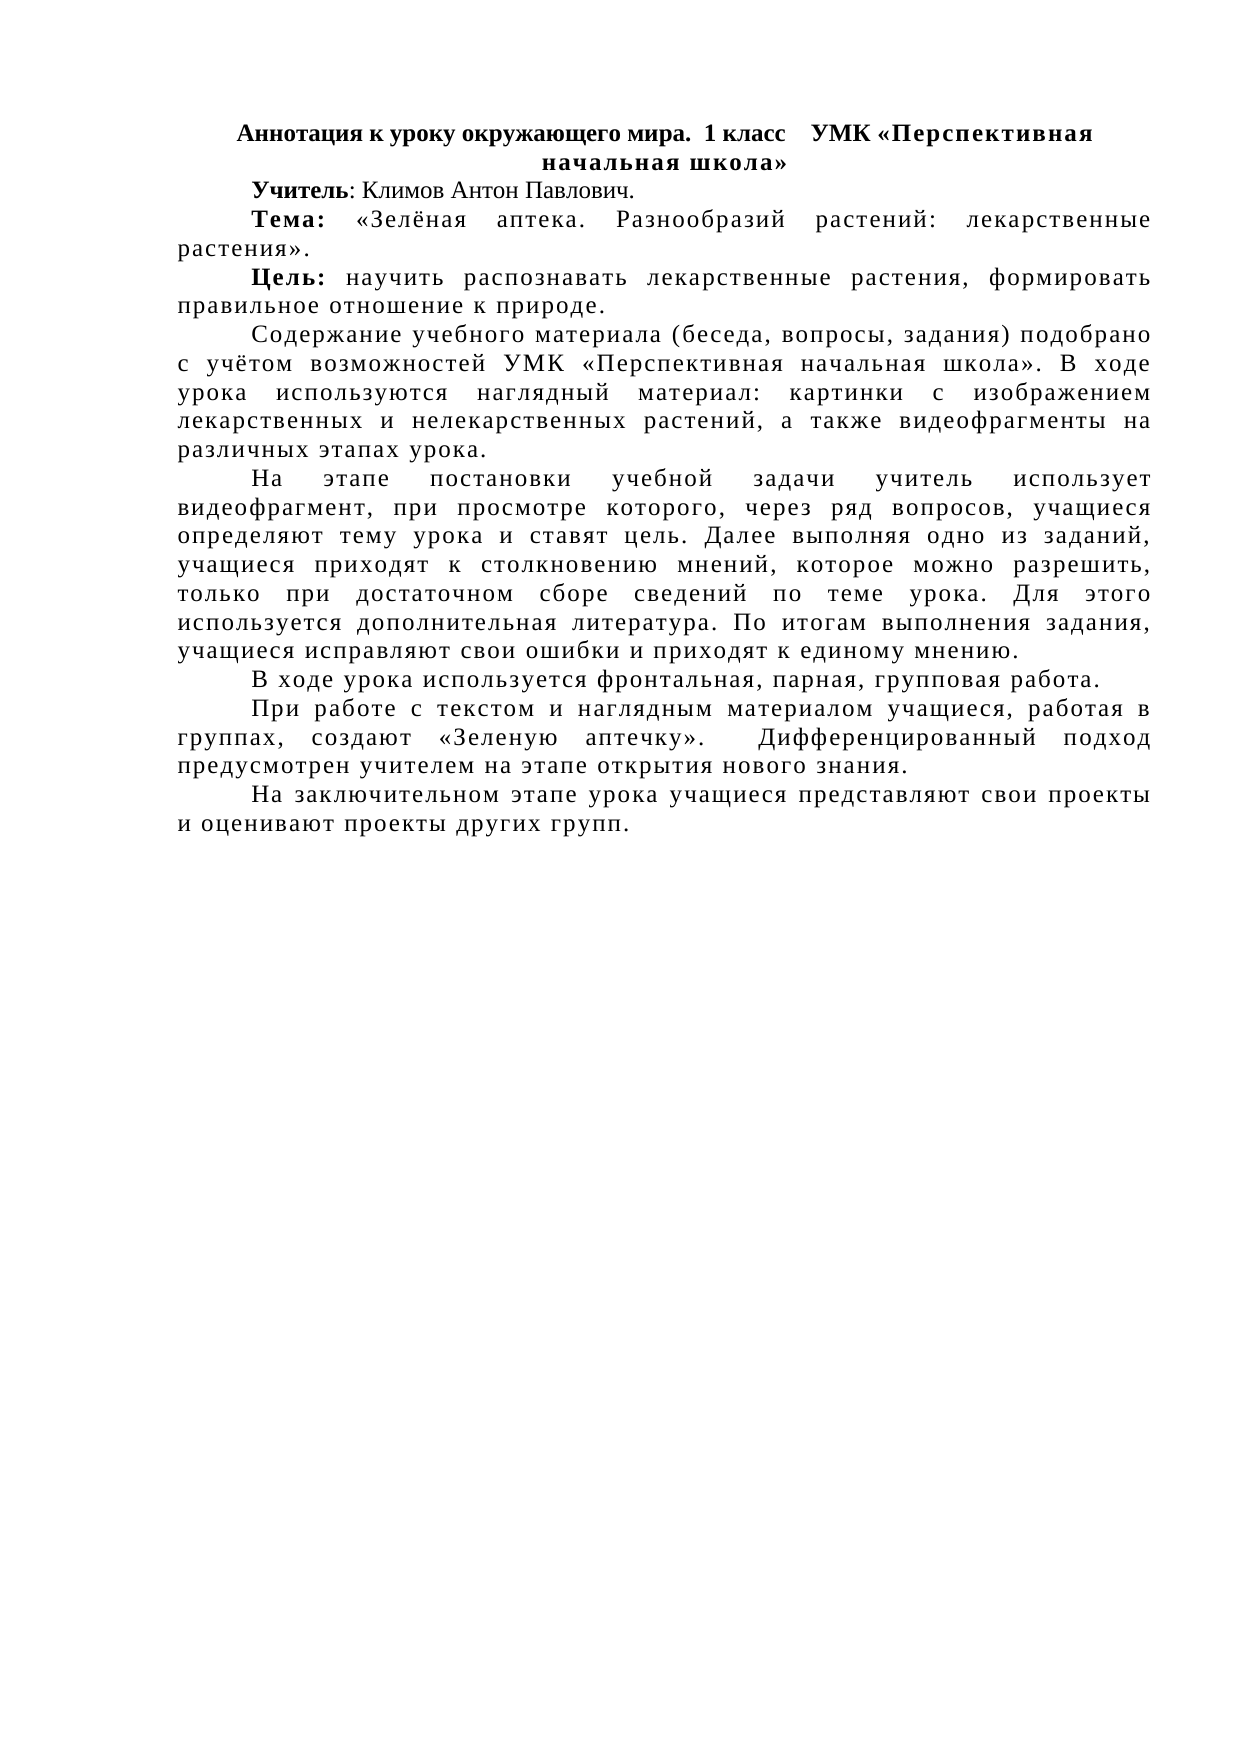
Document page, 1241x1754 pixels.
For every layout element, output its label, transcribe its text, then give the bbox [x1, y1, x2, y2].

text Содержание учебного материала (беседа, вопросы, задания) подобрано с учётом возможностей УМК «Перспективная начальная школа». В ходе урока используются наглядный материал: картинки с изображением лекарственных и нелекарственных растений, а также видеофрагменты на различных этапах урока. [177, 319, 1152, 463]
text Учитель: Климов Антон Павлович. [177, 176, 1152, 204]
text Аннотация к уроку окружающего мира. 1 класс УМК «Перспективная начальная школа» [177, 118, 1152, 176]
text Тема: «Зелёная аптека. Разнообразий растений: лекарственные растения». [177, 204, 1152, 262]
text При работе с текстом и наглядным материалом учащиеся, работая в группах, создают «Зеленую аптечку». Дифференцированный подход предусмотрен учителем на этапе открытия нового знания. [177, 693, 1152, 779]
text На этапе постановки учебной задачи учитель использует видеофрагмент, при просмотре которого, через ряд вопросов, учащиеся определяют тему урока и ставят цель. Далее выполняя одно из заданий, учащиеся приходят к столкновению мнений, которое можно разрешить, только при достаточном сборе сведений по теме урока. Для этого используется дополнительная литература. По итогам выполнения задания, учащиеся исправляют свои ошибки и приходят к единому мнению. [177, 463, 1152, 664]
text В ходе урока используется фронтальная, парная, групповая работа. [177, 664, 1152, 693]
text На заключительном этапе урока учащиеся представляют свои проекты и оценивают проекты других групп. [177, 779, 1152, 837]
text Цель: научить распознавать лекарственные растения, формировать правильное отношение к природе. [177, 262, 1152, 319]
